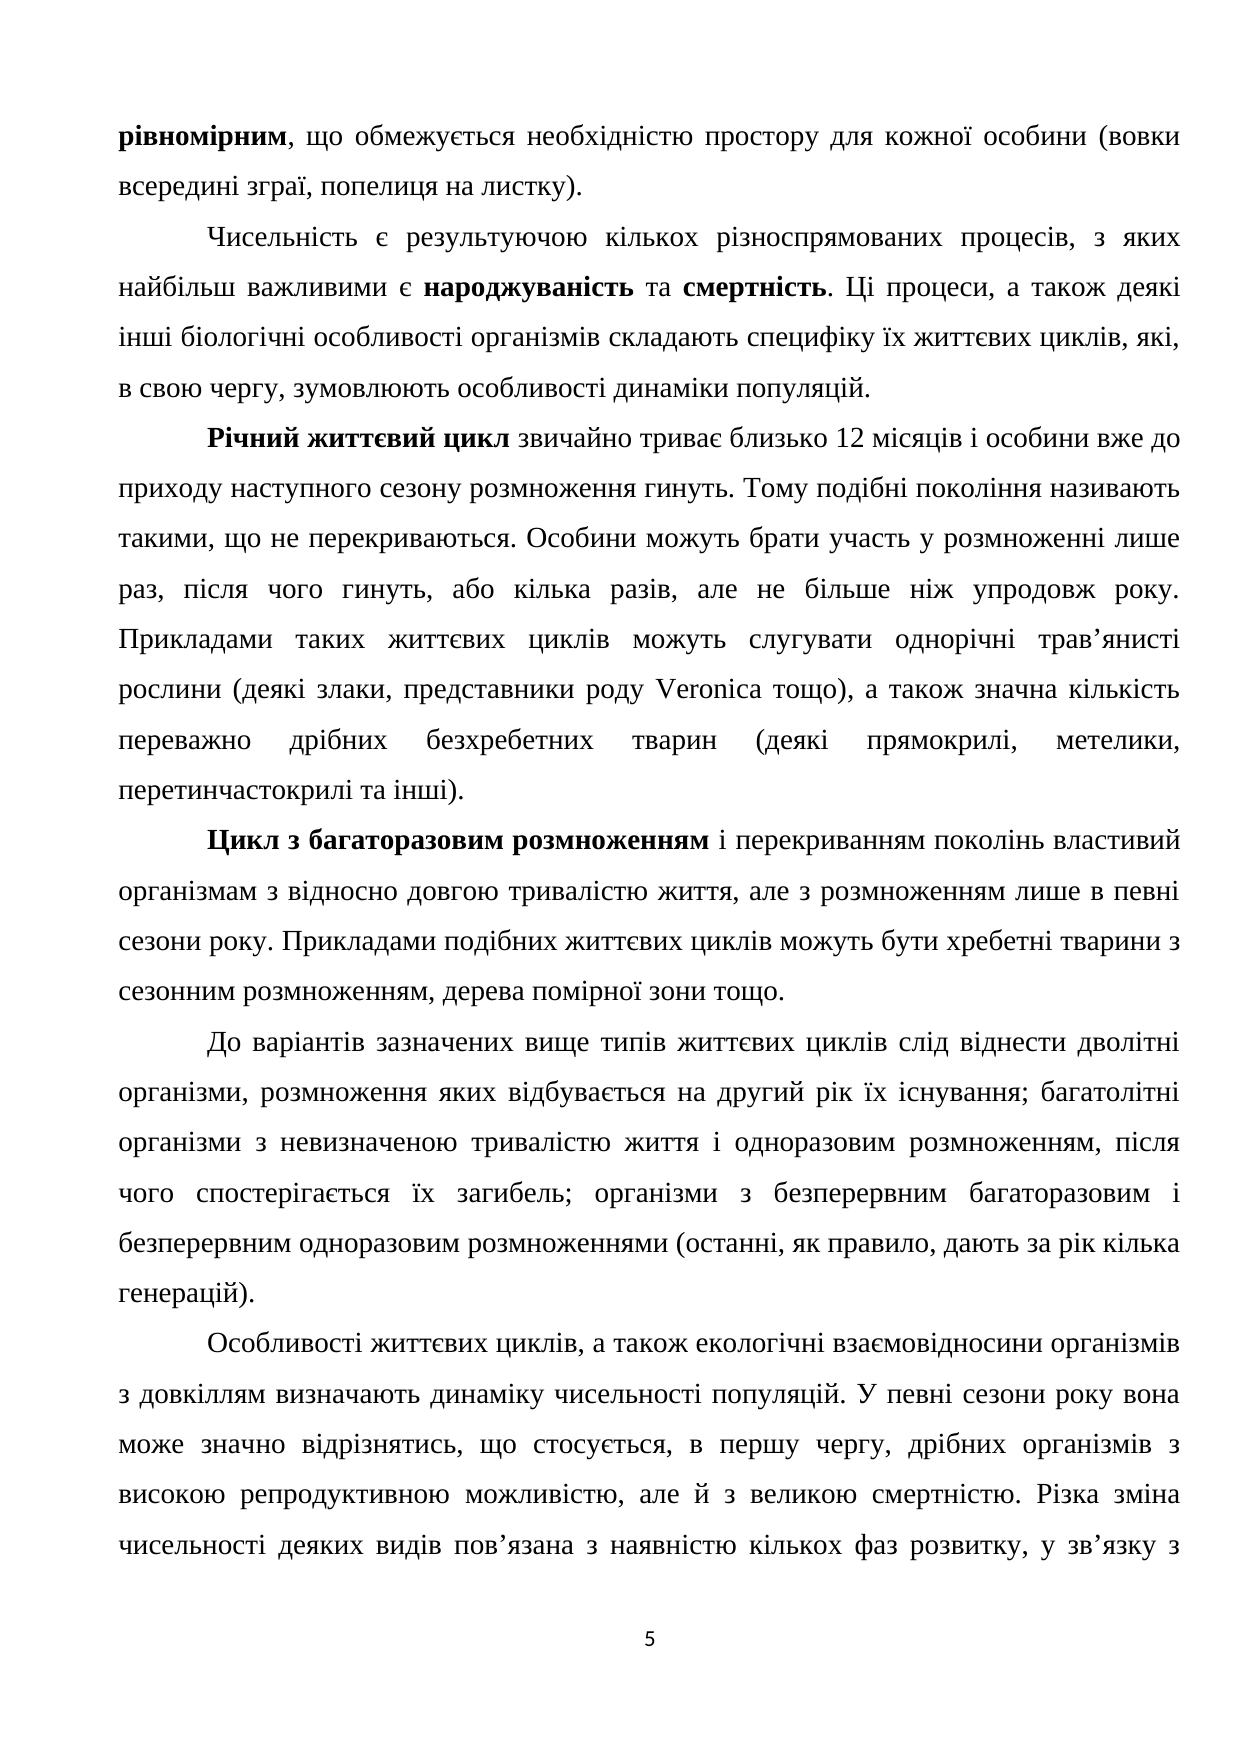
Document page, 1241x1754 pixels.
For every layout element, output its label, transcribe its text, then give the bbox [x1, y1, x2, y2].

text До варіантів зазначених вище типів життєвих циклів слід віднести дволітні організми, розмноження яких відбувається на другий рік їх існування; багатолітні організми з невизначеною тривалістю життя і одноразовим розмноженням, після чого спостерігається їх загибель; організми з безперервним багаторазовим і безперервним одноразовим розмноженнями (останні, як правило, дають за рік кілька генерацій). [118, 1024, 1181, 1309]
text Річний життєвий цикл звичайно триває близько 12 місяців і особини вже до приходу наступного сезону розмноження гинуть. Тому подібні покоління називають такими, що не перекриваються. Особини можуть брати участь у розмноженні лише раз, після чого гинуть, або кілька разів, але не більше ніж упродовж року. Прикладами таких життєвих циклів можуть слугувати однорічні трав’янисті рослини (деякі злаки, представники роду Veronica тощо), а також значна кількість переважно дрібних безхребетних тварин (деякі прямокрилі, метелики, перетинчастокрилі та інші). [118, 420, 1181, 806]
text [118, 1326, 1181, 1560]
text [118, 118, 1181, 202]
text Цикл з багаторазовим розмноженням і перекриванням поколінь властивий організмам з відносно довгою тривалістю життя, але з розмноженням лише в певні сезони року. Прикладами подібних життєвих циклів можуть бути хребетні тварини з сезонним розмноженням, дерева помірної зони тощо. [118, 822, 1181, 1007]
text Чисельність є результуючою кількох різноспрямованих процесів, з яких найбільш важливими є народжуваність та смертність. Ці процеси, а також деякі інші біологічні особливості організмів складають специфіку їх життєвих циклів, які, в свою чергу, зумовлюють особливості динаміки популяцій. [118, 219, 1181, 403]
